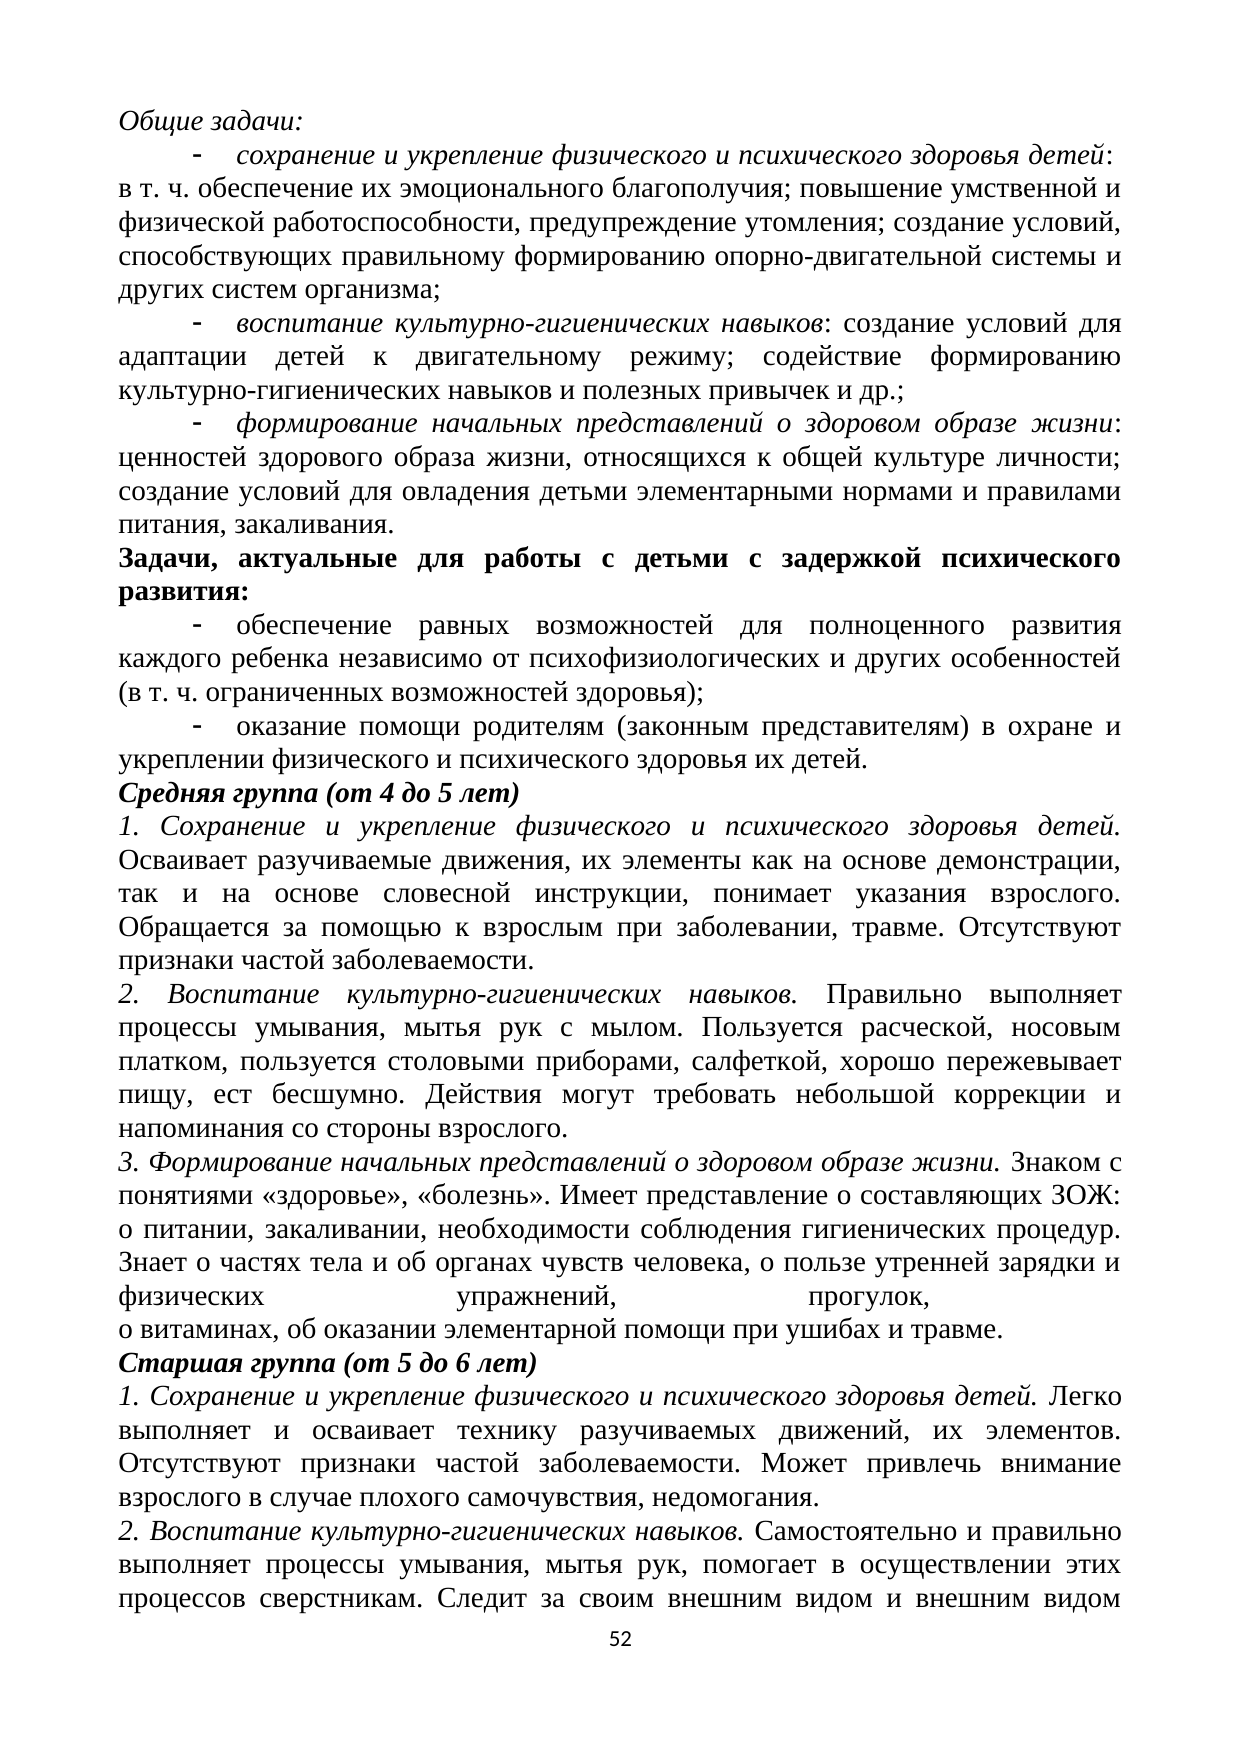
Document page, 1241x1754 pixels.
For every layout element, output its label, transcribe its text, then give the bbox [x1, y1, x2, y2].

list обеспечение равных возможностей для полноценного развития каждого ребенка независимо от психофизиологических и других особенностей (в т. ч. ограниченных возможностей здоровья); [118, 607, 1122, 708]
text 1. Сохранение и укрепление физического и психического здоровья детей. Осваивает разучиваемые движения, их элементы как на основе демонстрации, так и на основе словесной инструкции, понимает указания взрослого. Обращается за помощью к взрослым при заболевании, травме. Отсутствуют признаки частой заболеваемости. [118, 808, 1122, 976]
text Задачи, актуальные для работы с детьми с задержкой психического развития: [118, 540, 1122, 607]
list оказание помощи родителям (законным представителям) в охране и укреплении физического и психического здоровья их детей. [118, 708, 1122, 775]
text Общие задачи: [118, 103, 1122, 137]
text Средняя группа (от 4 до 5 лет) [118, 775, 1122, 808]
list сохранение и укрепление физического и психического здоровья детей: в т. ч. обеспечение их эмоционального благополучия; повышение умственной и физической работоспособности, предупреждение утомления; создание условий, способствующих правильному формированию опорно-двигательной системы и других систем организма; [118, 137, 1122, 305]
text Старшая группа (от 5 до 6 лет) [118, 1345, 1122, 1378]
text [118, 1513, 1122, 1613]
text 3. Формирование начальных представлений о здоровом образе жизни. Знаком с понятиями «здоровье», «болезнь». Имеет представление о составляющих ЗОЖ: о питании, закаливании, необходимости соблюдения гигиенических процедур. Знает о частях тела и об органах чувств человека, о пользе утренней зарядки и физических упражнений, прогулок, о витаминах, об оказании элементарной помощи при ушибах и травме. [118, 1144, 1122, 1345]
list формирование начальных представлений о здоровом образе жизни: ценностей здорового образа жизни, относящихся к общей культуре личности; создание условий для овладения детьми элементарными нормами и правилами питания, закаливания. [118, 406, 1122, 540]
list воспитание культурно-гигиенических навыков: создание условий для адаптации детей к двигательному режиму; содействие формированию культурно-гигиенических навыков и полезных привычек и др.; [118, 305, 1122, 406]
text 1. Сохранение и укрепление физического и психического здоровья детей. Легко выполняет и осваивает технику разучиваемых движений, их элементов. Отсутствуют признаки частой заболеваемости. Может привлечь внимание взрослого в случае плохого самочувствия, недомогания. [118, 1378, 1122, 1513]
text 2. Воспитание культурно-гигиенических навыков. Правильно выполняет процессы умывания, мытья рук с мылом. Пользуется расческой, носовым платком, пользуется столовыми приборами, салфеткой, хорошо пережевывает пищу, ест бесшумно. Действия могут требовать небольшой коррекции и напоминания со стороны взрослого. [118, 976, 1122, 1144]
